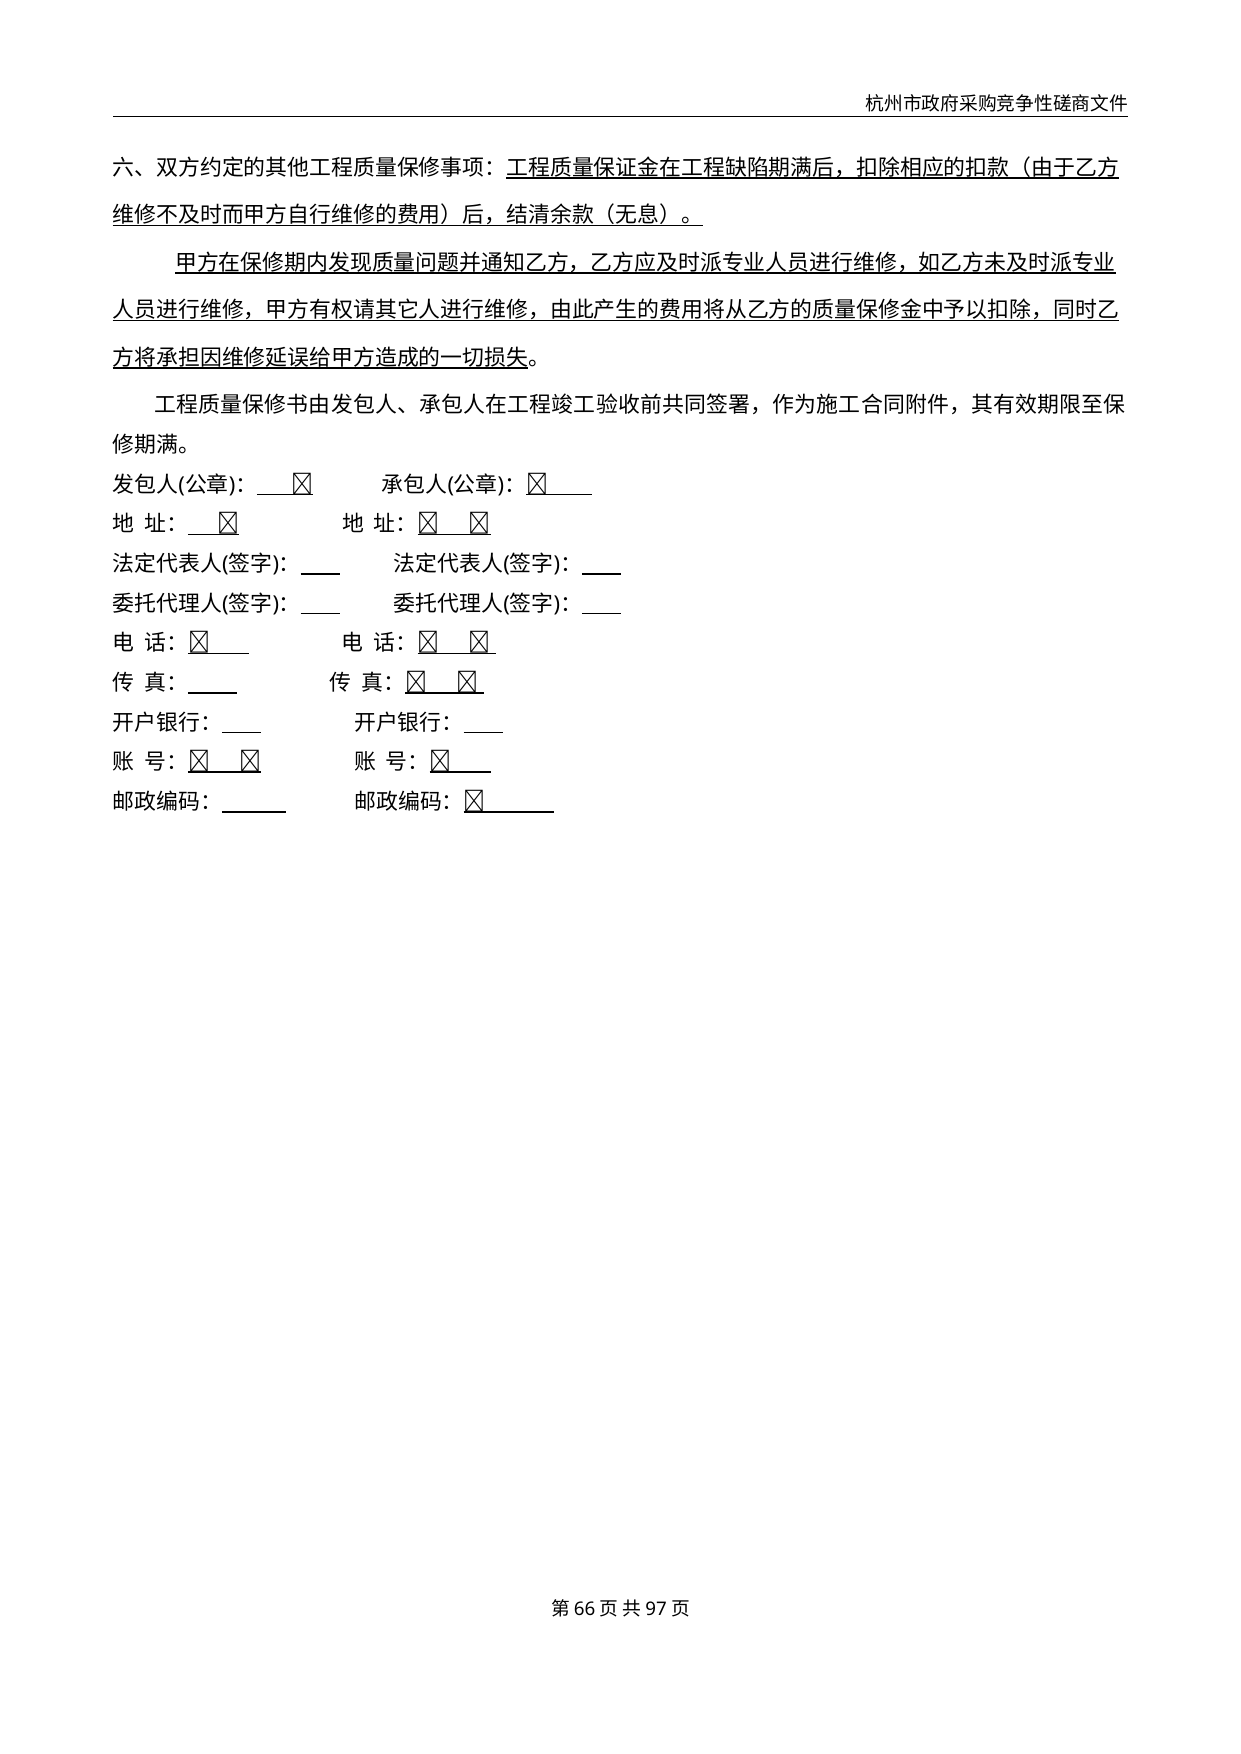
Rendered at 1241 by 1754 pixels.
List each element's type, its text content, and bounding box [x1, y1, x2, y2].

text 工程质量保修书由发包人、承包人在工程竣工验收前共同签署，作为施工合同附件，其有效期限至保修期满。 [112, 387, 1128, 459]
text 开户银行： 开户银行： [112, 704, 1128, 736]
text 法定代表人(签字)： 法定代表人(签字)： [112, 546, 1128, 578]
text 发包人(公章)：  承包人(公章)： [112, 467, 1128, 498]
text 邮政编码： 邮政编码： [112, 784, 1128, 815]
text 电 话： 电 话：  [112, 625, 1128, 657]
text 账 号：  账 号： [112, 744, 1128, 776]
text 传 真： 传 真：  [112, 665, 1128, 697]
text 甲方在保修期内发现质量问题并通知乙方，乙方应及时派专业人员进行维修，如乙方未及时派专业人员进行维修，甲方有权请其它人进行维修，由此产生的费用将从乙方的质量保修金中予以扣除，同时乙方将承担因维修延误给甲方造成的一切损失。 [112, 245, 1128, 372]
text 六、双方约定的其他工程质量保修事项：工程质量保证金在工程缺陷期满后，扣除相应的扣款（由于乙方维修不及时而甲方自行维修的费用）后，结清余款（无息）。 [112, 150, 1128, 229]
text 委托代理人(签字)： 委托代理人(签字)： [112, 586, 1128, 617]
text 地 址：  地 址：  [112, 506, 1128, 538]
